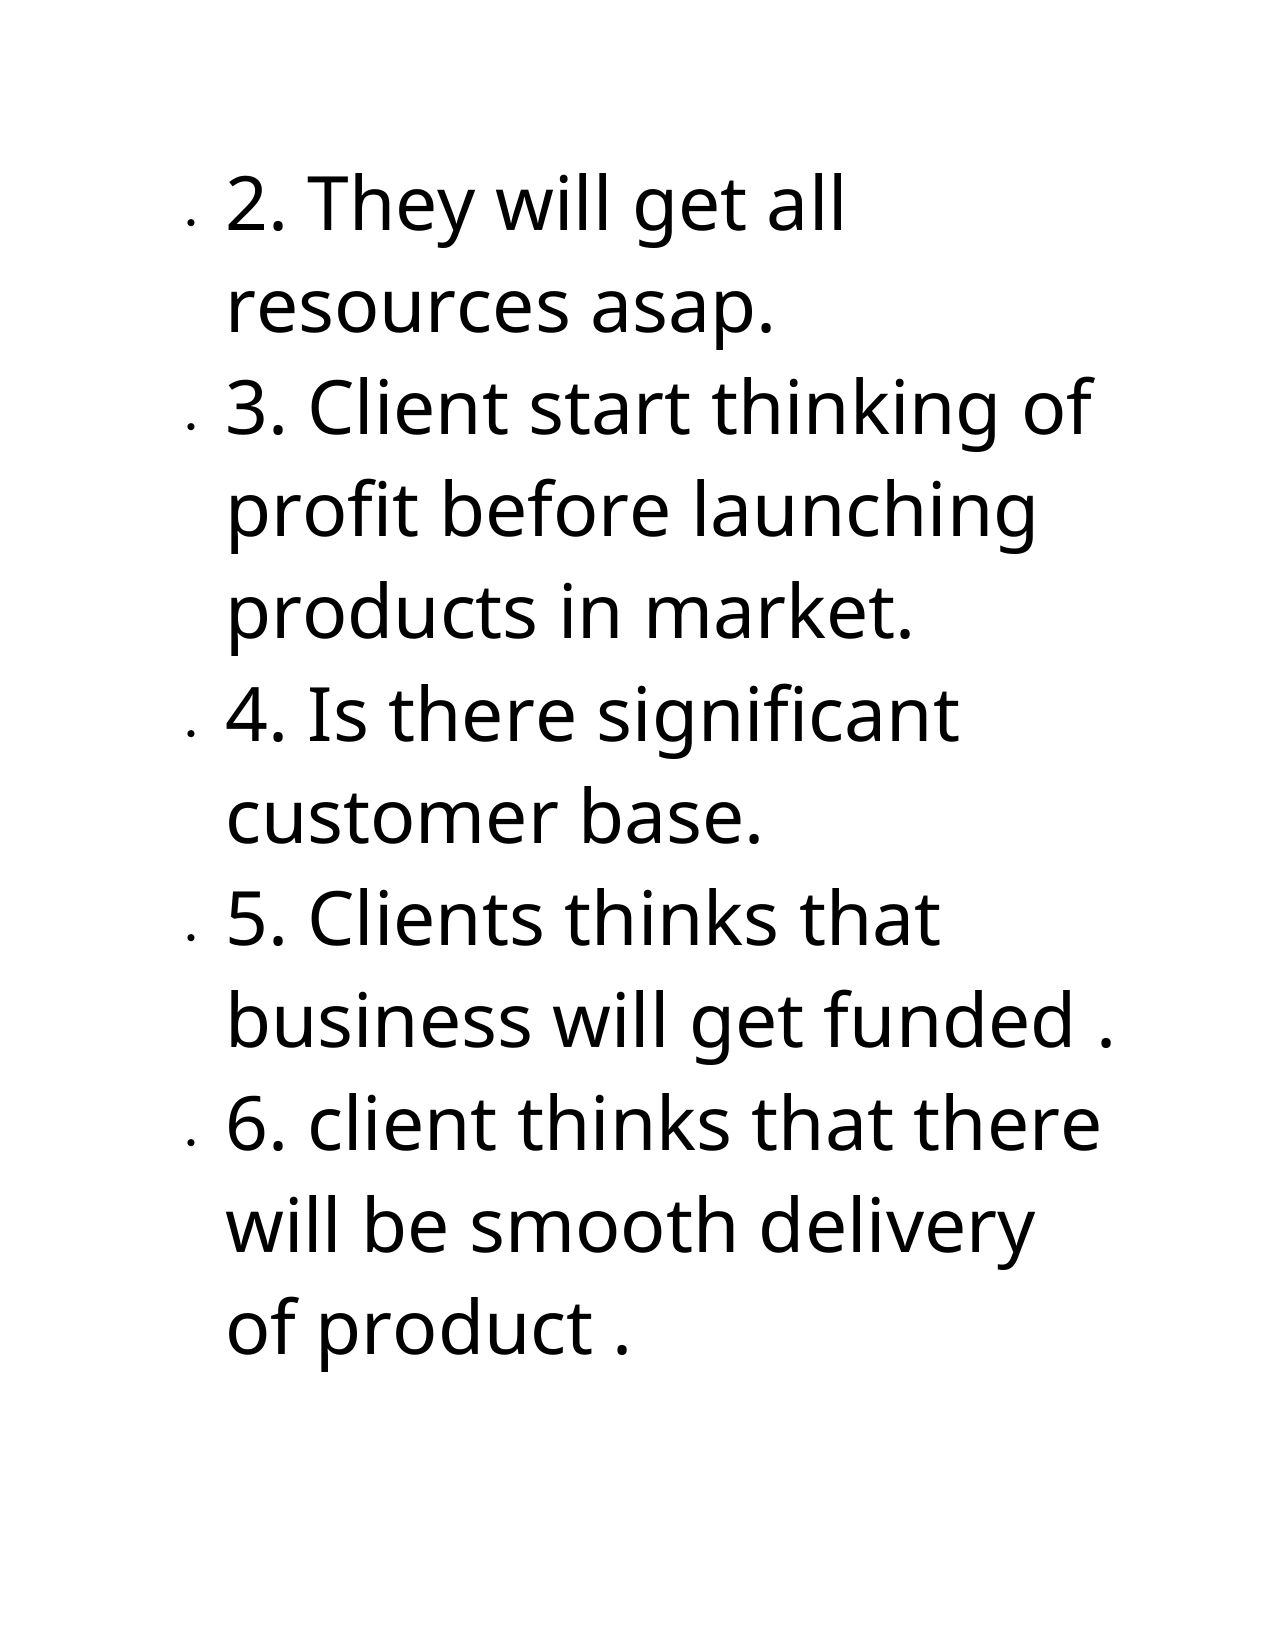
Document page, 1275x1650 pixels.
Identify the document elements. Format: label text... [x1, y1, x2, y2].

list 5. Clients thinks that business will get funded . [187, 865, 1125, 1070]
list 2. They will get all resources asap. [187, 150, 1125, 354]
list 6. client thinks that there will be smooth delivery of product . [187, 1070, 1125, 1376]
list 3. Client start thinking of profit before launching products in market. [187, 354, 1125, 661]
list 4. Is there significant customer base. [187, 661, 1125, 865]
